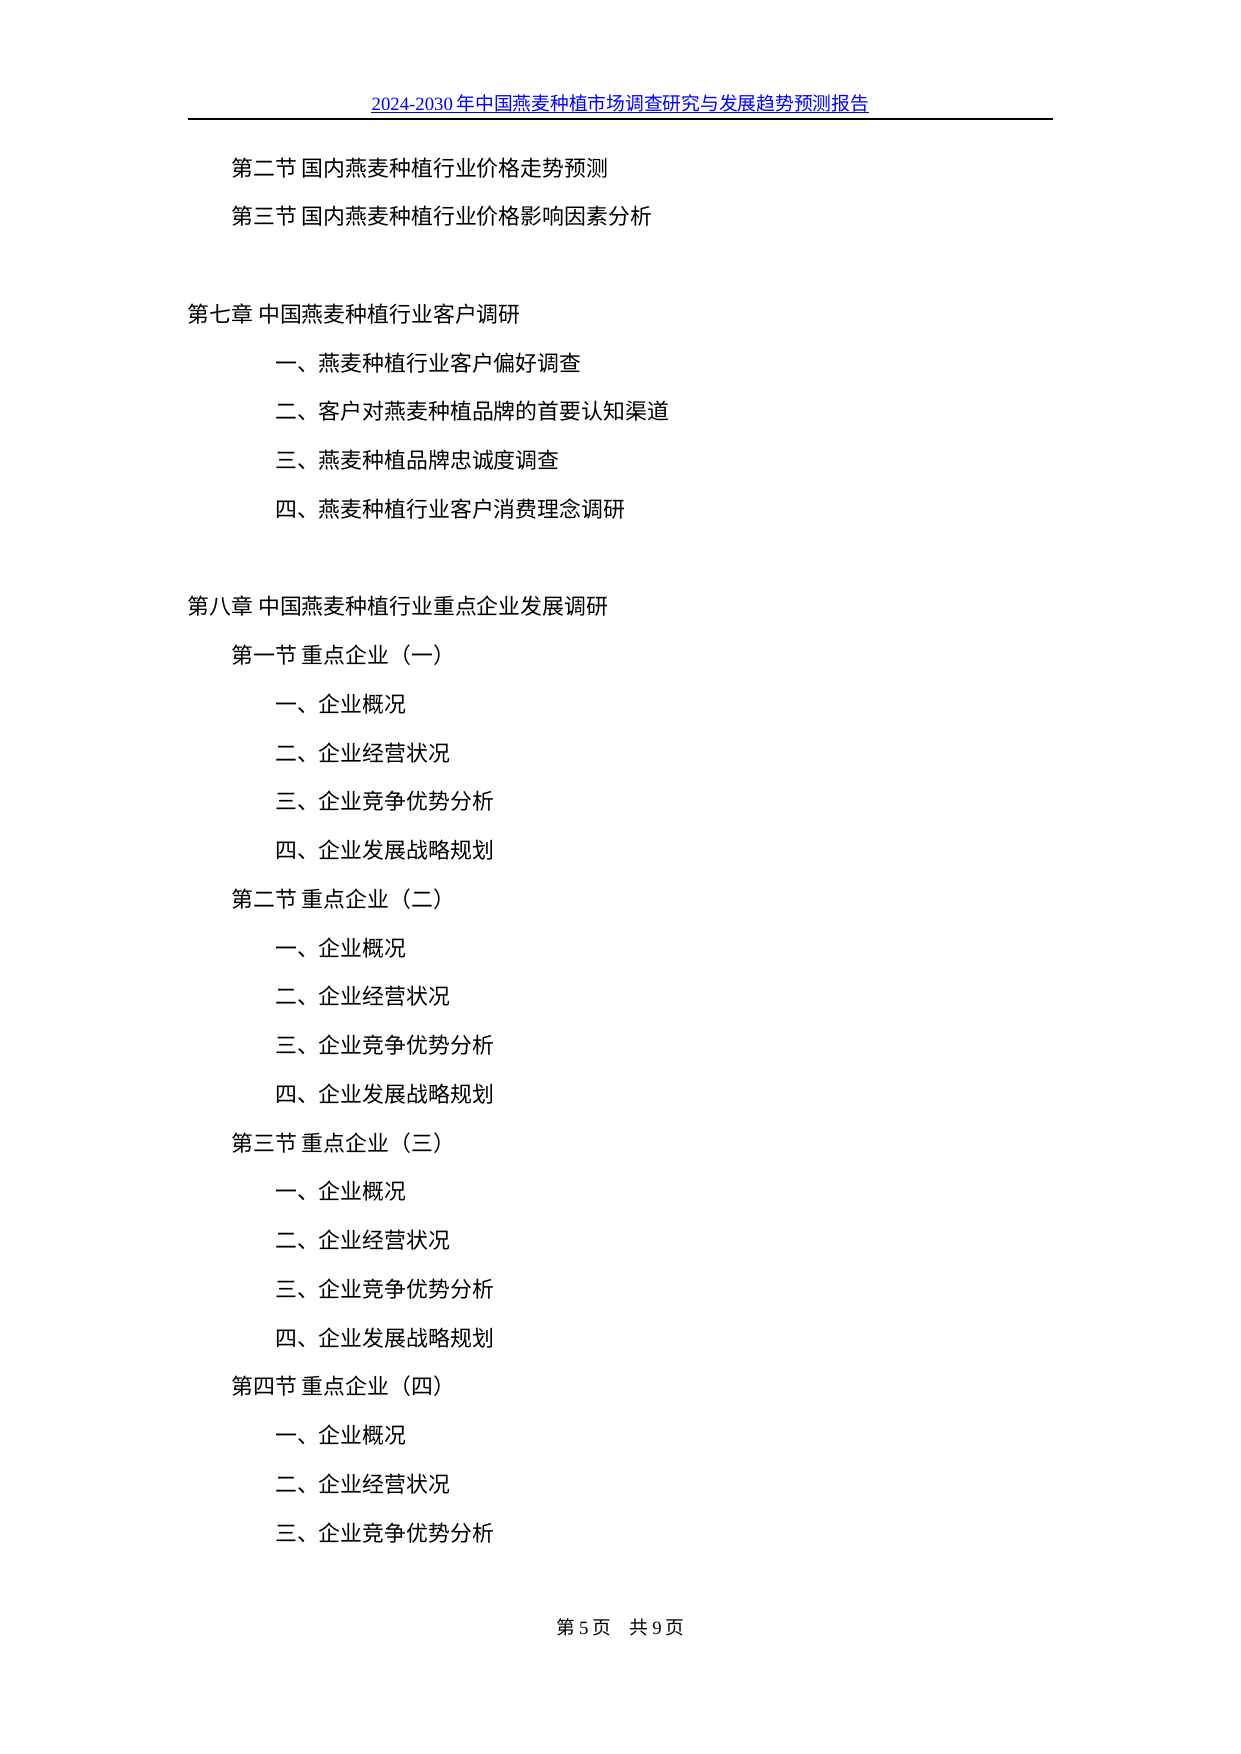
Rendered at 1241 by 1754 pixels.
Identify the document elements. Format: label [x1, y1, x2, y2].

text [187, 150, 1053, 1548]
